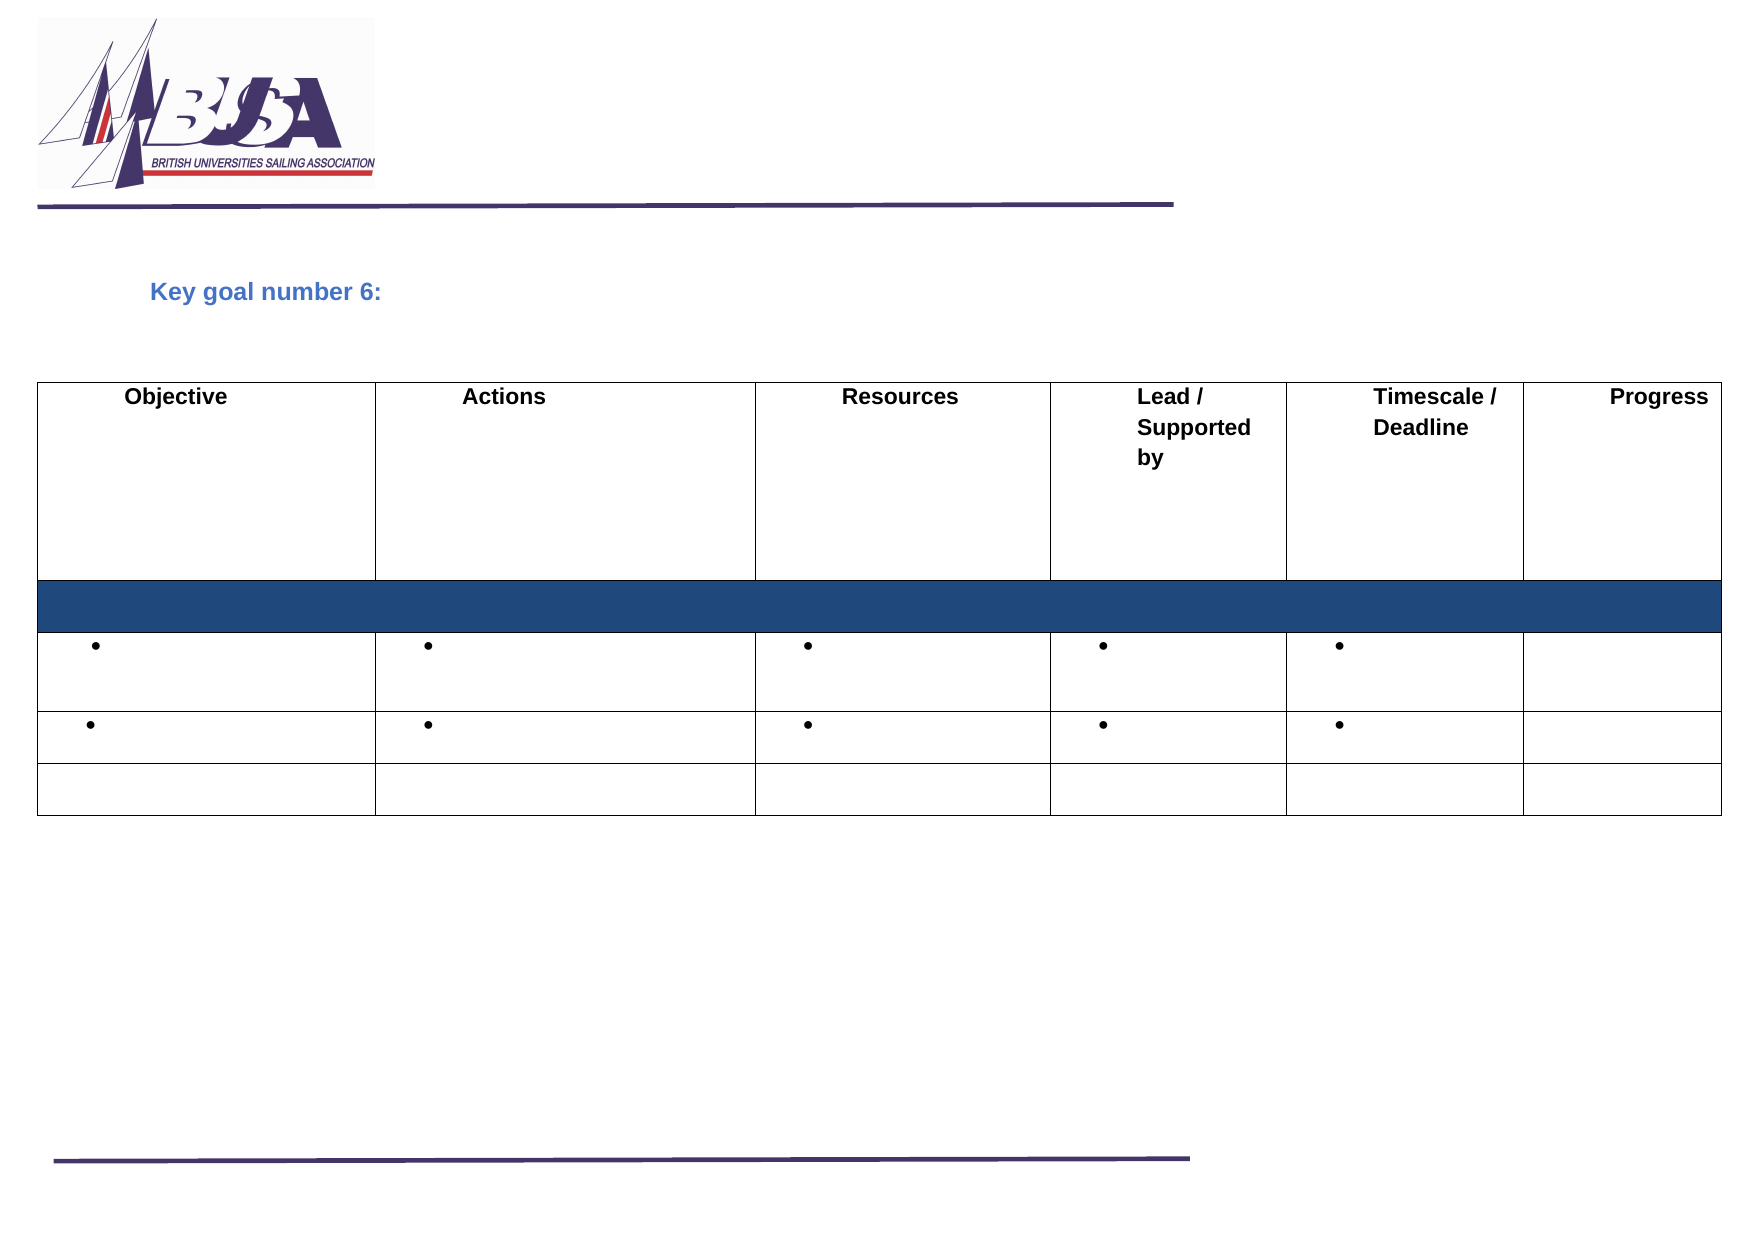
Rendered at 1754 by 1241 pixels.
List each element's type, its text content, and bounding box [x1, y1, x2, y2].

table_header Lead / Supported by [1051, 383, 1286, 580]
table_header Actions [376, 383, 755, 580]
picture [38, 18, 375, 189]
text Key goal number 6: [150, 277, 1604, 306]
table_cell [38, 764, 375, 815]
table_cell [1287, 712, 1523, 763]
table_cell [1524, 712, 1721, 763]
table_cell [1524, 633, 1721, 711]
table_header Objective [38, 383, 375, 580]
table_cell [756, 712, 1050, 763]
table_cell [38, 633, 375, 711]
table_header Resources [756, 383, 1050, 580]
table_cell [38, 712, 375, 763]
table_cell [756, 633, 1050, 711]
table_cell [756, 764, 1050, 815]
table_header Progress [1524, 383, 1721, 580]
table_cell [376, 712, 755, 763]
table_cell [1051, 712, 1286, 763]
table_cell [38, 581, 1721, 632]
table_cell [1051, 633, 1286, 711]
table_cell [376, 633, 755, 711]
table_header Timescale / Deadline [1287, 383, 1523, 580]
table_cell [1524, 764, 1721, 815]
table_cell [1287, 633, 1523, 711]
table_cell [1287, 764, 1523, 815]
table_cell [1051, 764, 1286, 815]
table_cell [376, 764, 755, 815]
